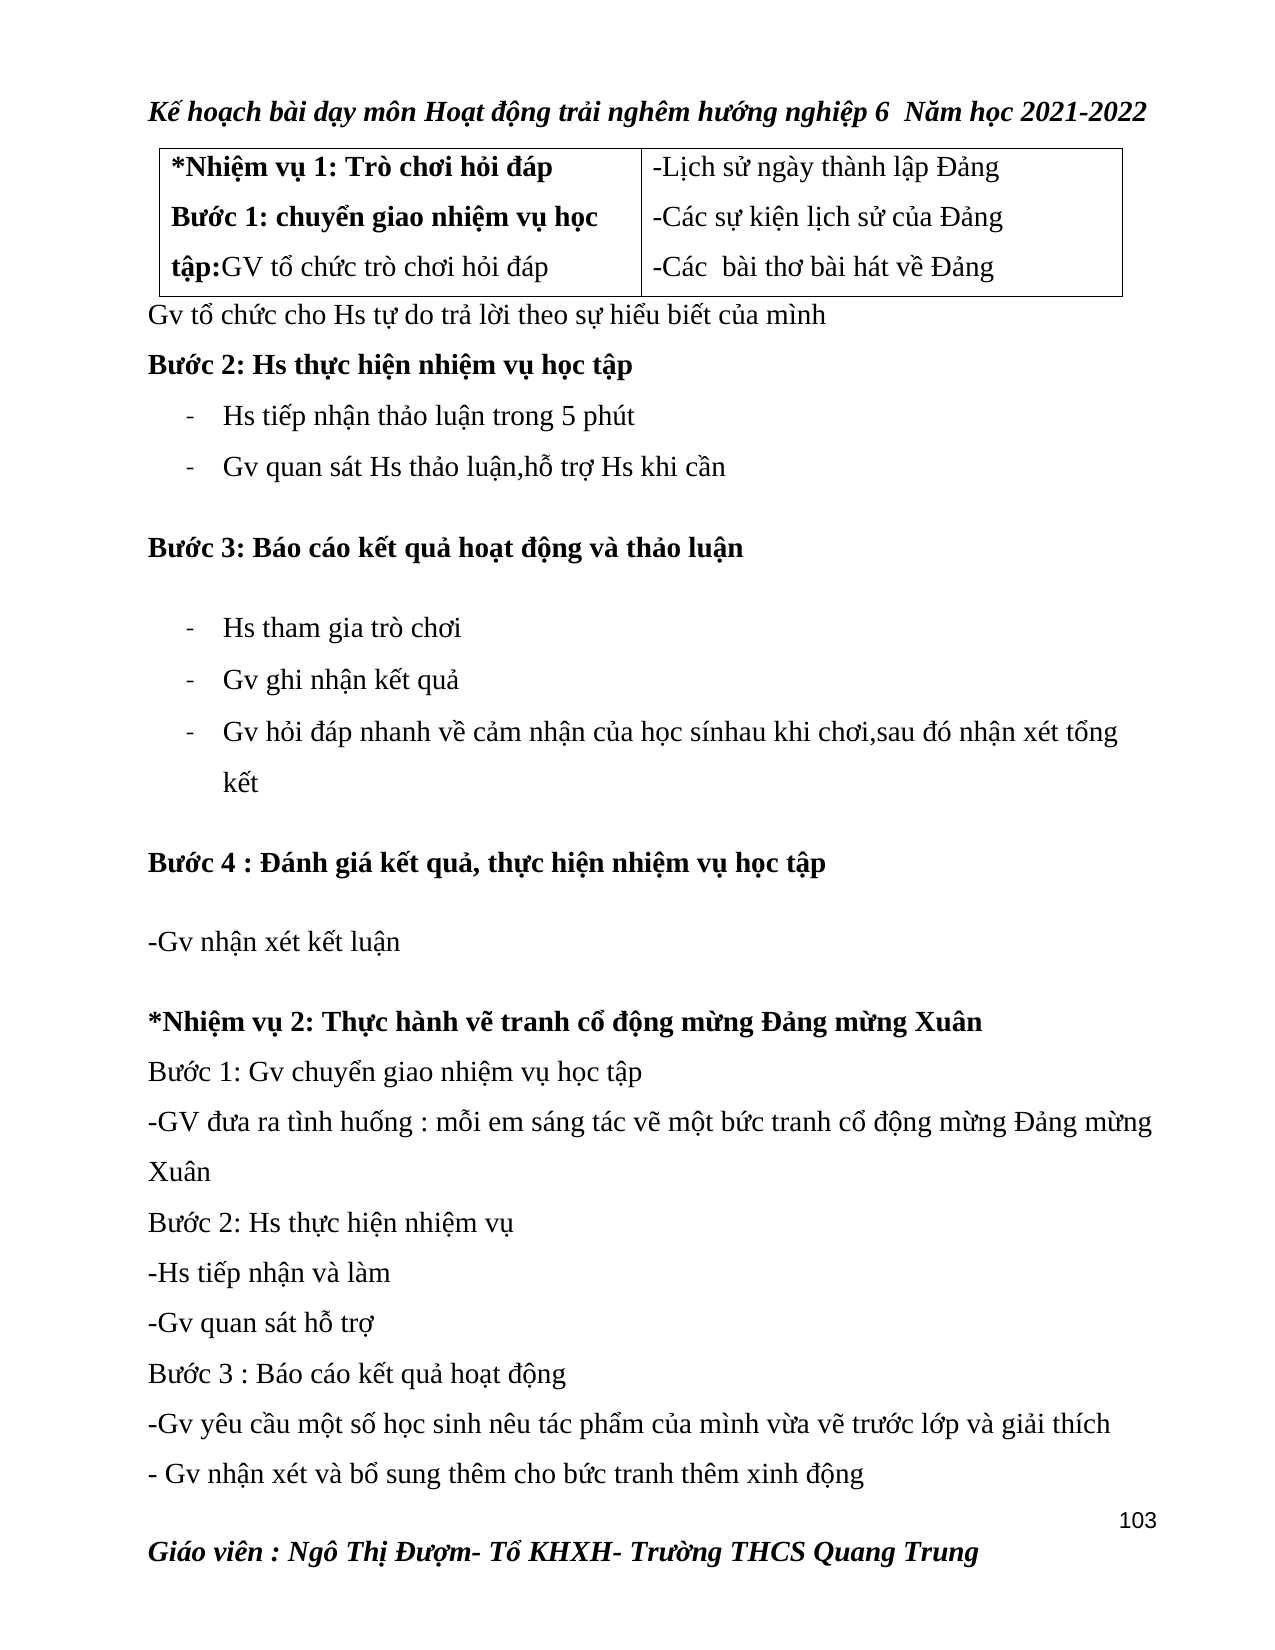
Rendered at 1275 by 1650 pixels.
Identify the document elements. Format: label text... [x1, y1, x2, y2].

text Bước 4 : Đánh giá kết quả, thực hiện nhiệm vụ học tập [148, 845, 1157, 878]
text -Gv quan sát hỗ trợ [148, 1306, 1157, 1339]
list Gv quan sát Hs thảo luận,hỗ trợ Hs khi cần [185, 449, 1157, 484]
list Hs tham gia trò chơi [185, 610, 1157, 645]
text -Gv nhận xét kết luận [148, 924, 1157, 958]
list Hs tiếp nhận thảo luận trong 5 phút [185, 398, 1157, 432]
text -Gv yêu cầu một số học sinh nêu tác phẩm của mình vừa vẽ trước lớp và giải thích [148, 1406, 1157, 1440]
text Bước 3 : Báo cáo kết quả hoạt động [148, 1356, 1157, 1389]
text *Nhiệm vụ 2: Thực hành vẽ tranh cổ động mừng Đảng mừng Xuân [148, 1004, 1157, 1037]
list Gv ghi nhận kết quả [185, 662, 1157, 697]
text -Hs tiếp nhận và làm [148, 1255, 1157, 1289]
text Bước 1: Gv chuyển giao nhiệm vụ học tập [148, 1054, 1157, 1087]
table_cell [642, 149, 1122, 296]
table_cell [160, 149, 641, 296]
text -GV đưa ra tình huống : mỗi em sáng tác vẽ một bức tranh cổ động mừng Đảng mừng Xuân [148, 1104, 1157, 1188]
text Bước 2: Hs thực hiện nhiệm vụ [148, 1205, 1157, 1238]
list Gv hỏi đáp nhanh về cảm nhận của học sínhau khi chơi,sau đó nhận xét tổng kết [185, 714, 1157, 799]
text Bước 2: Hs thực hiện nhiệm vụ học tập [148, 347, 1157, 381]
text Bước 3: Báo cáo kết quả hoạt động và thảo luận [148, 531, 1157, 564]
text Gv tổ chức cho Hs tự do trả lời theo sự hiểu biết của mình [148, 297, 1157, 331]
text - Gv nhận xét và bổ sung thêm cho bức tranh thêm xinh động [148, 1456, 1157, 1490]
